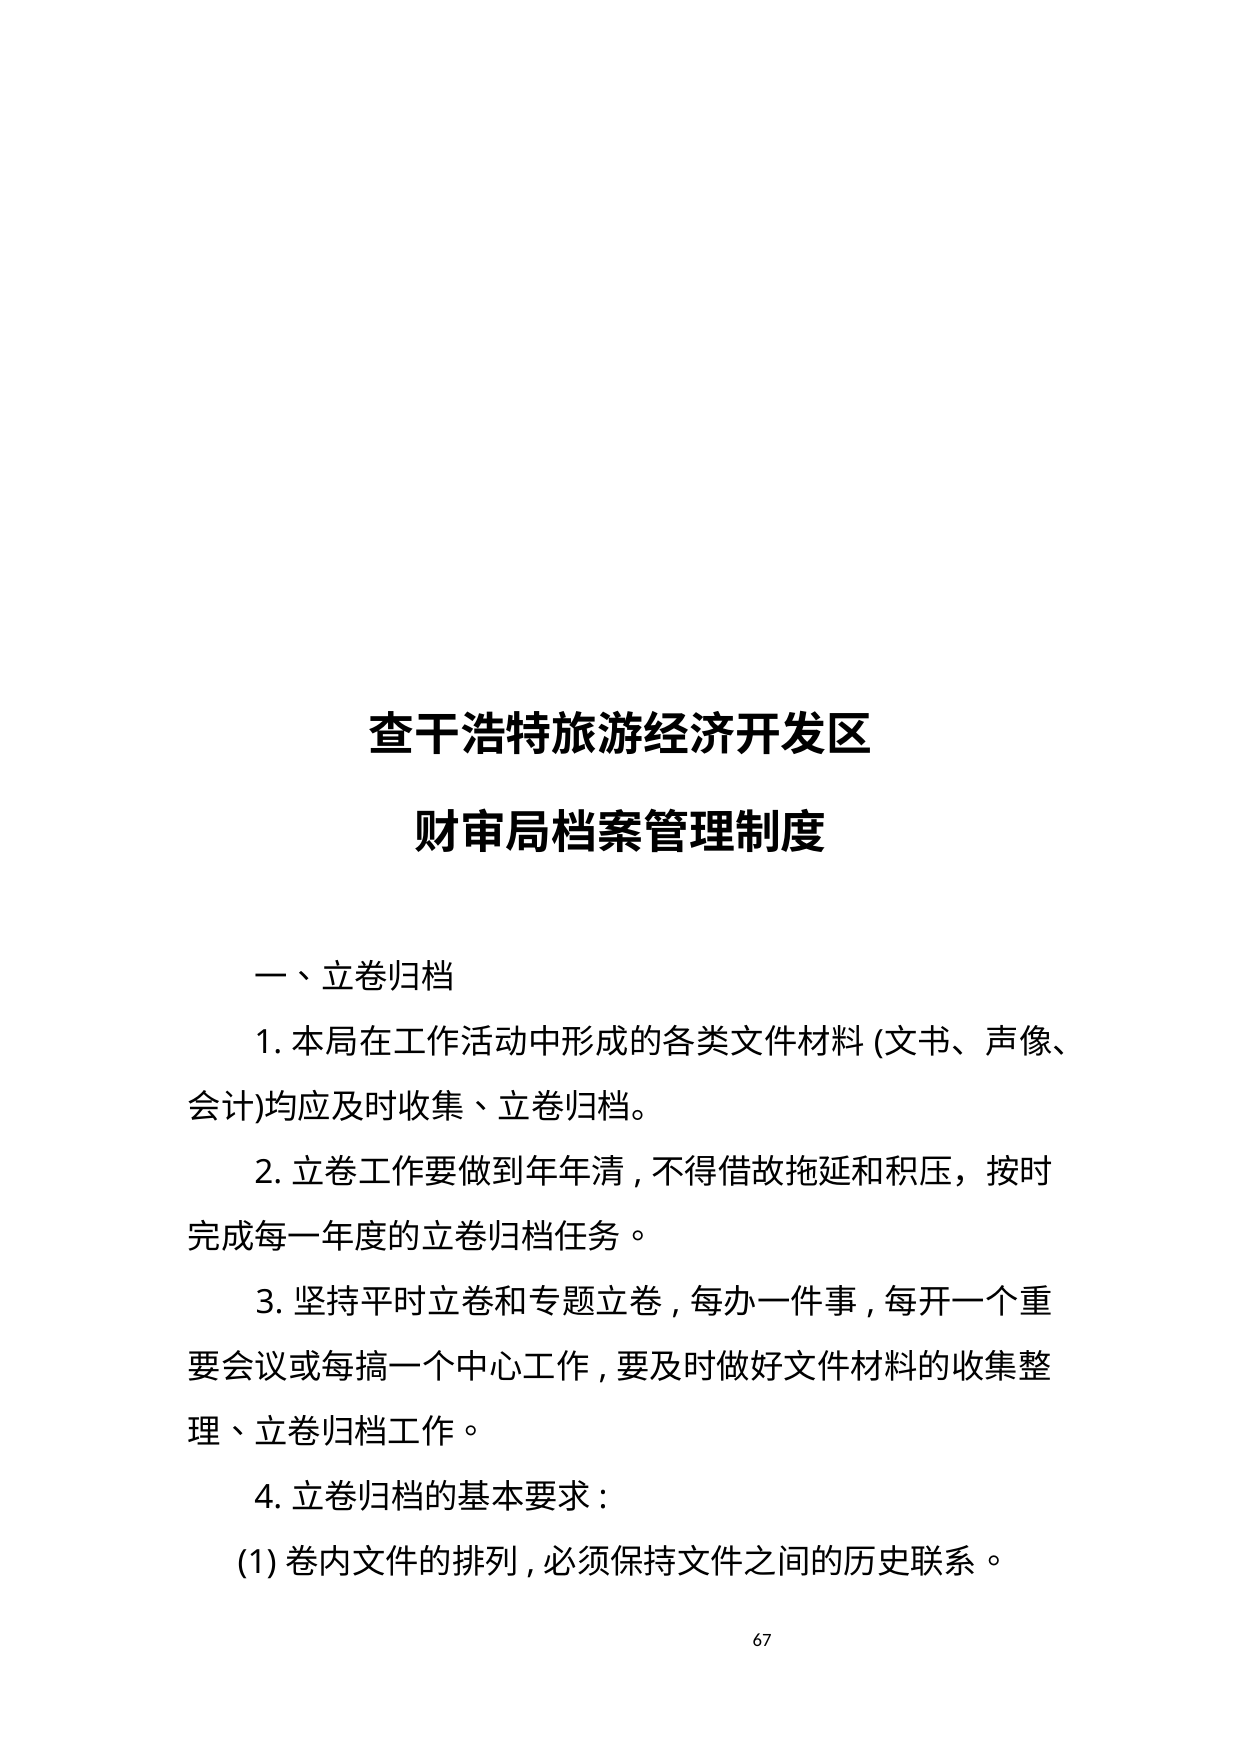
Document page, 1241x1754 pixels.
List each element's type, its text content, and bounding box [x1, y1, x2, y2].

text 1. 本局在工作活动中形成的各类文件材料 (文书、声像、会计)均应及时收集、立卷归档。 [187, 1007, 1053, 1137]
text 4. 立卷归档的基本要求 : [187, 1462, 1053, 1527]
text 2. 立卷工作要做到年年清 , 不得借故拖延和积压，按时完成每一年度的立卷归档任务。 [187, 1137, 1053, 1267]
text 查干浩特旅游经济开发区 [188, 682, 1053, 779]
text 一、立卷归档 [187, 942, 1053, 1007]
text (1) 卷内文件的排列 , 必须保持文件之间的历史联系。 [187, 1527, 1053, 1592]
text 财审局档案管理制度 [188, 779, 1053, 877]
text 3. 坚持平时立卷和专题立卷 , 每办一件事 , 每开一个重要会议或每搞一个中心工作 , 要及时做好文件材料的收集整理、立卷归档工作。 [187, 1267, 1053, 1462]
